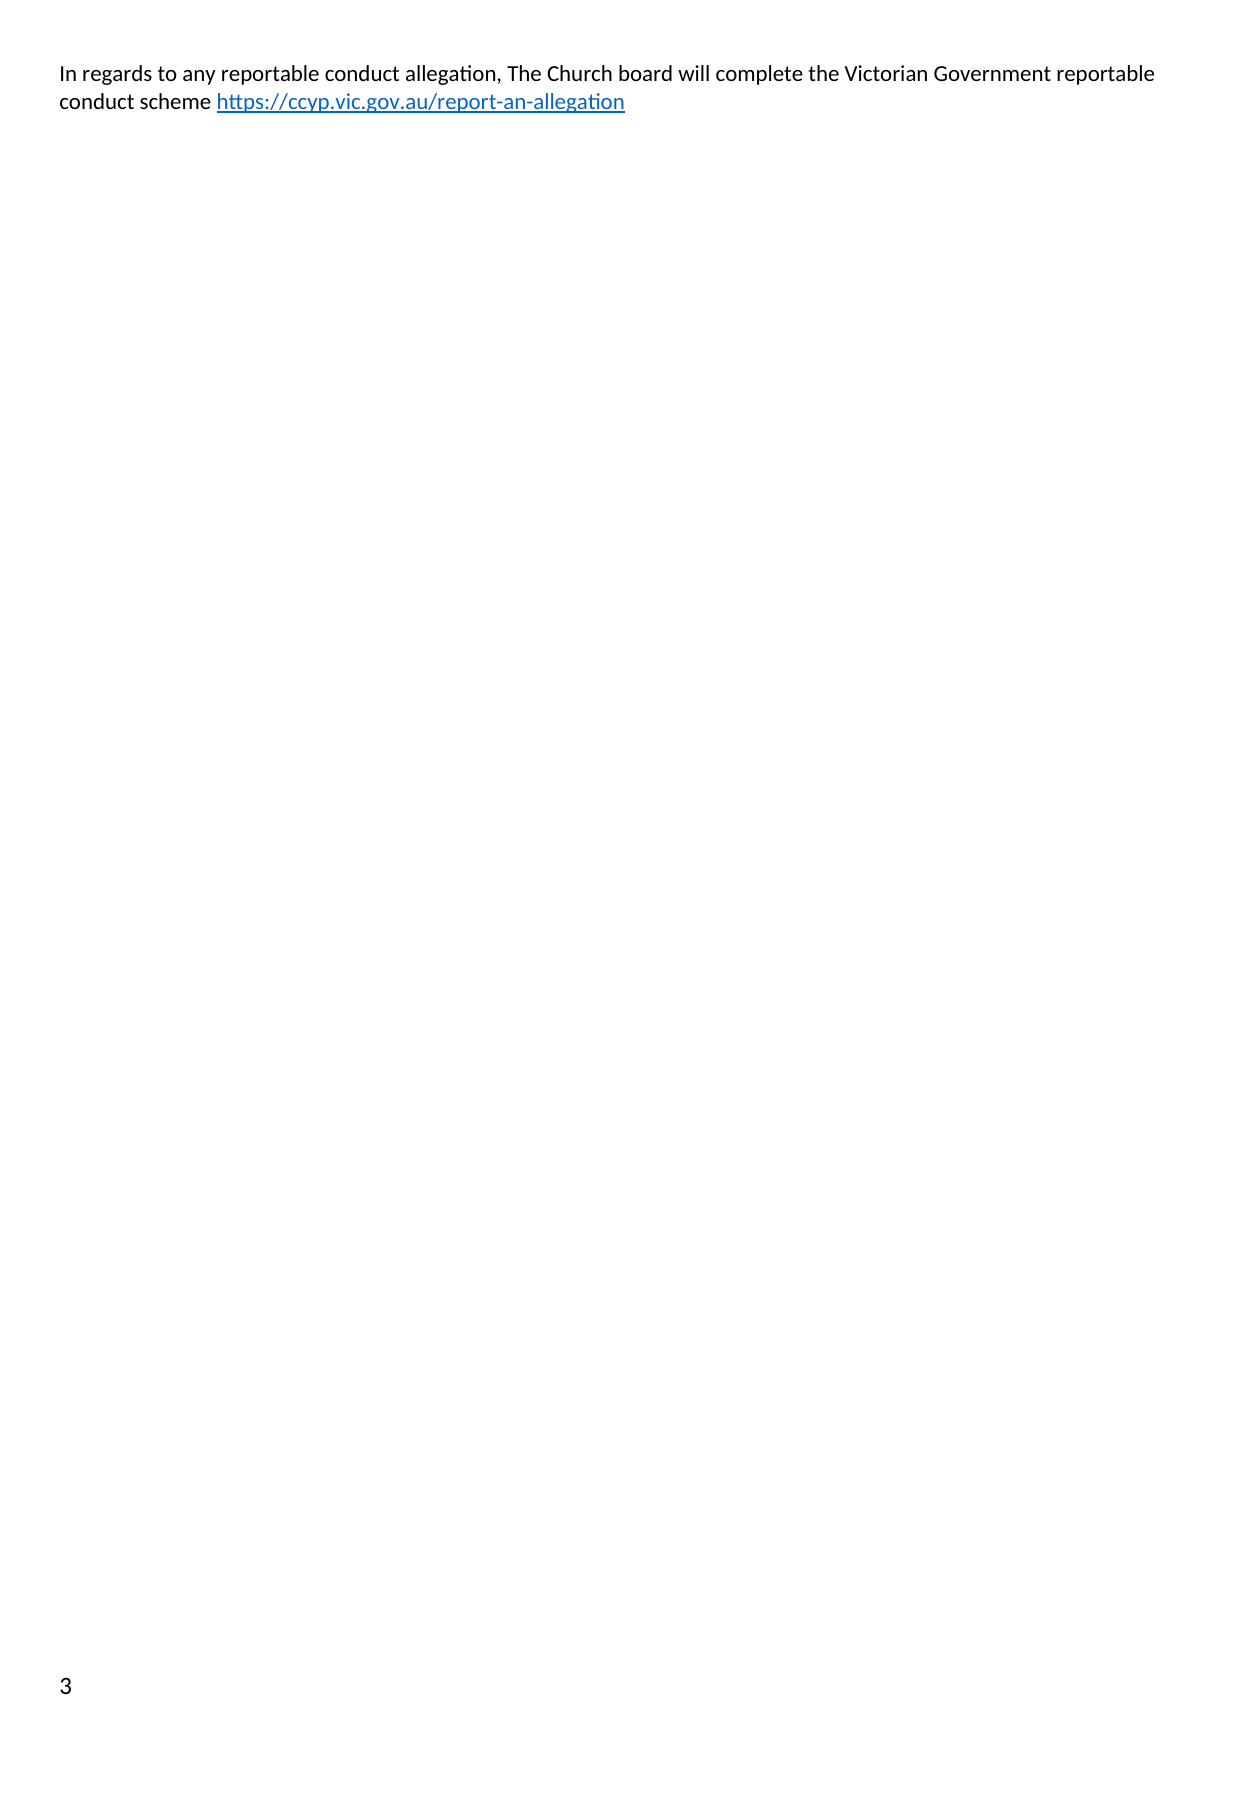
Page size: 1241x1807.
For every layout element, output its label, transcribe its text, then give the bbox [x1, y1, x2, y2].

text In regards to any reportable conduct allegation, The Church board will complete the Victorian Government reportable conduct scheme https://ccyp.vic.gov.au/report-an-allegation [59, 59, 1181, 115]
